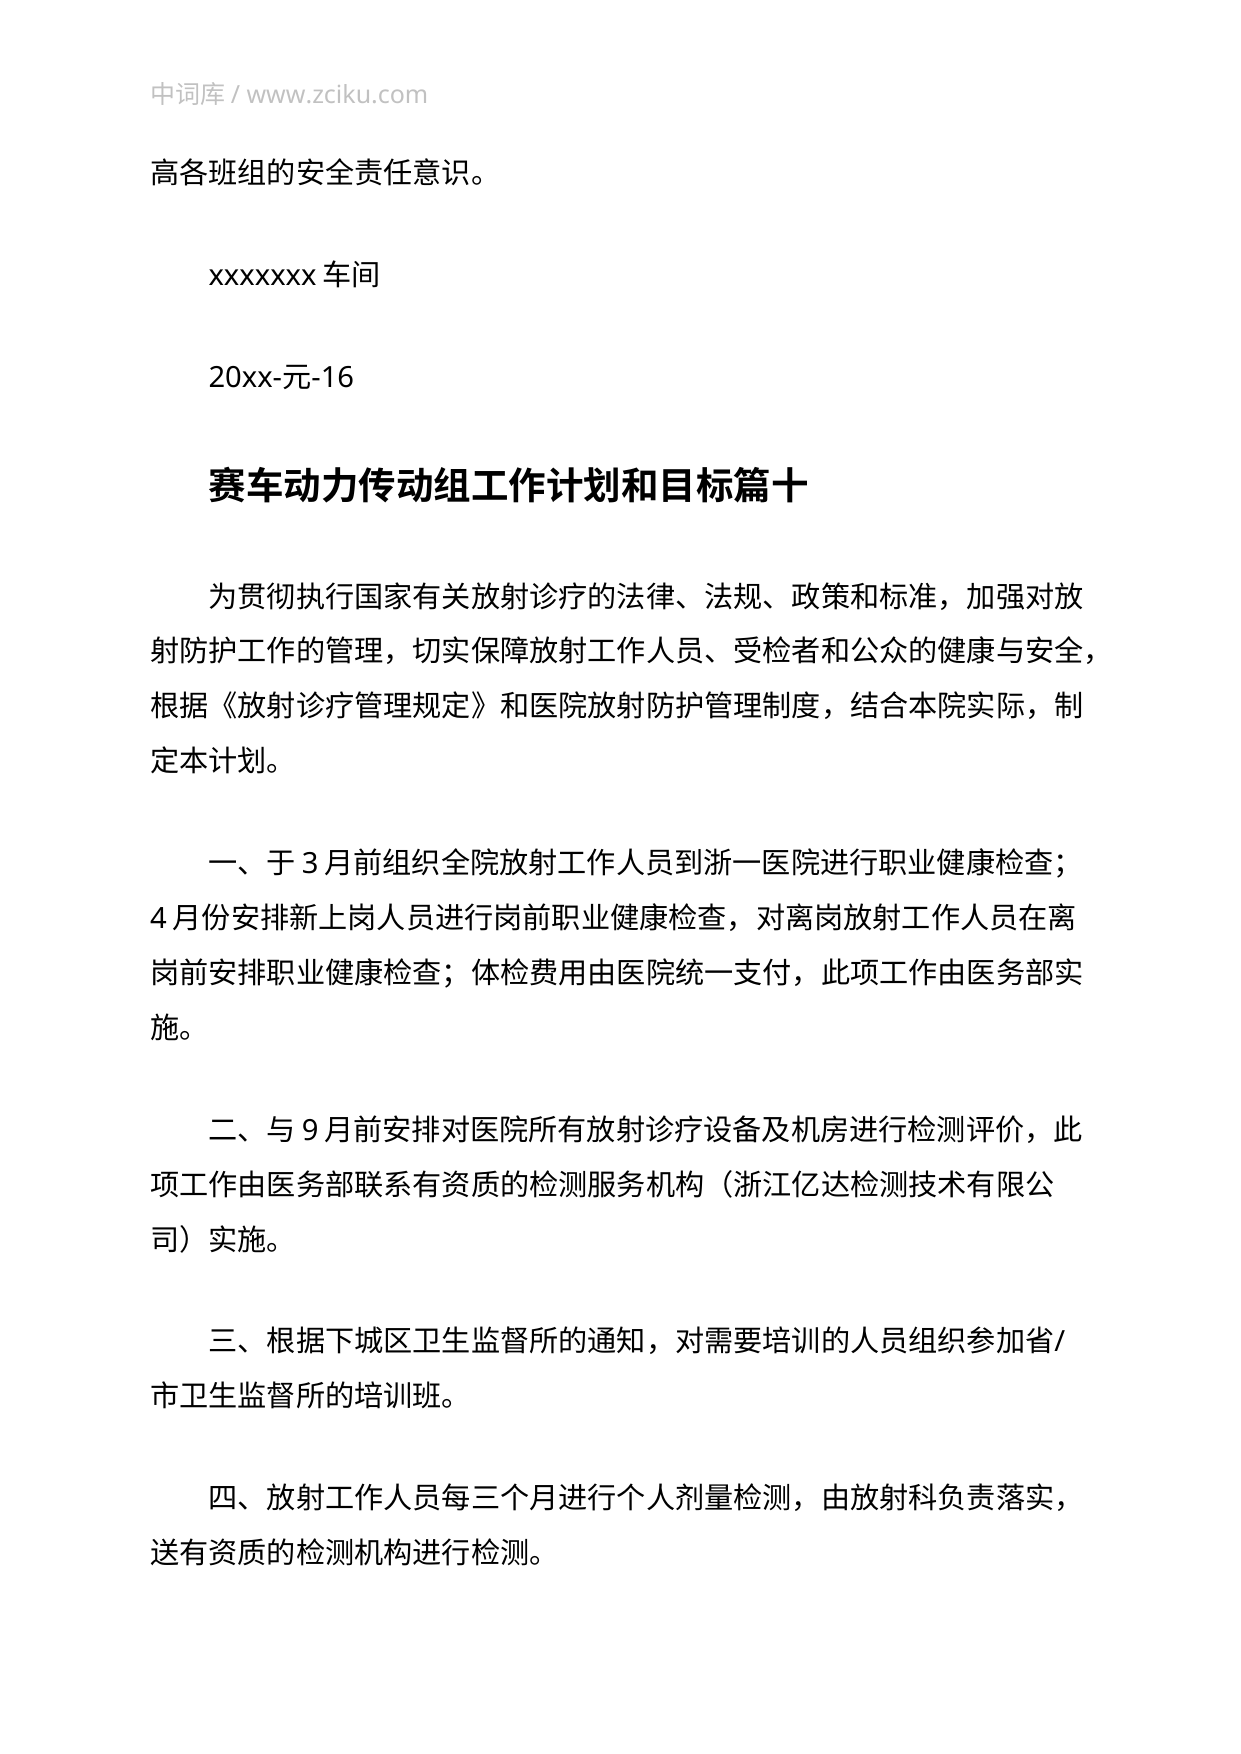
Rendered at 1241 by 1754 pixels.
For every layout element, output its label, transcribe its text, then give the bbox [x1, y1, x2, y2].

text 一、于3月前组织全院放射工作人员到浙一医院进行职业健康检查；4月份安排新上岗人员进行岗前职业健康检查，对离岗放射工作人员在离岗前安排职业健康检查；体检费用由医院统一支付，此项工作由医务部实施。 [150, 839, 1090, 1047]
text 20xx-元-16 [150, 354, 1090, 396]
text 三、根据下城区卫生监督所的通知，对需要培训的人员组织参加省/市卫生监督所的培训班。 [150, 1318, 1090, 1415]
text 四、放射工作人员每三个月进行个人剂量检测，由放射科负责落实，送有资质的检测机构进行检测。 [150, 1475, 1090, 1572]
text xxxxxxx车间 [150, 252, 1090, 294]
text 二、与9月前安排对医院所有放射诊疗设备及机房进行检测评价，此项工作由医务部联系有资质的检测服务机构（浙江亿达检测技术有限公司）实施。 [150, 1106, 1090, 1258]
text 赛车动力传动组工作计划和目标篇十 [150, 456, 1090, 510]
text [150, 150, 1090, 192]
text 为贯彻执行国家有关放射诊疗的法律、法规、政策和标准，加强对放射防护工作的管理，切实保障放射工作人员、受检者和公众的健康与安全，根据《放射诊疗管理规定》和医院放射防护管理制度，结合本院实际，制定本计划。 [150, 573, 1090, 780]
